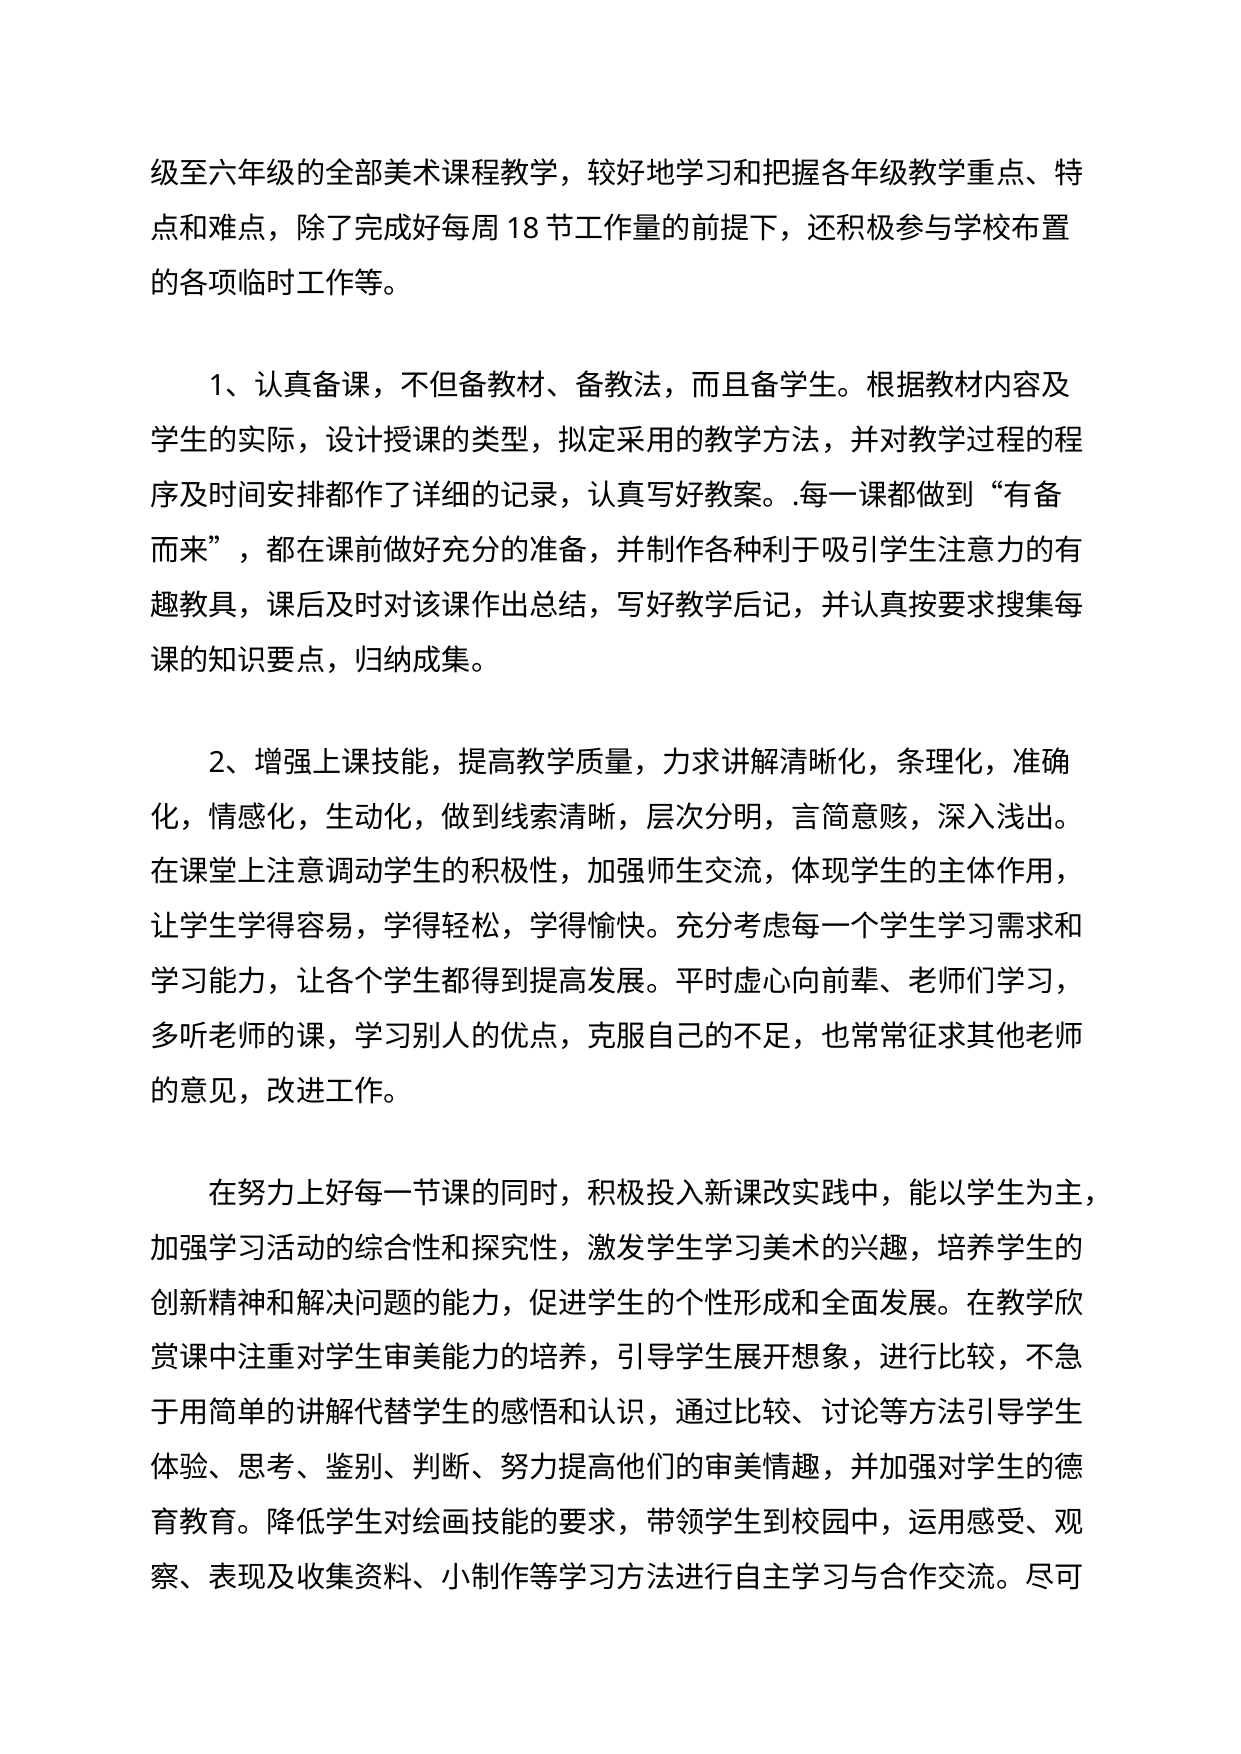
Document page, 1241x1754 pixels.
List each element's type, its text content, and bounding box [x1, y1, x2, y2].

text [150, 1169, 1090, 1596]
text 2、增强上课技能，提高教学质量，力求讲解清晰化，条理化，准确化，情感化，生动化，做到线索清晰，层次分明，言简意赅，深入浅出。在课堂上注意调动学生的积极性，加强师生交流，体现学生的主体作用，让学生学得容易，学得轻松，学得愉快。充分考虑每一个学生学习需求和学习能力，让各个学生都得到提高发展。平时虚心向前辈、老师们学习，多听老师的课，学习别人的优点，克服自己的不足，也常常征求其他老师的意见，改进工作。 [150, 738, 1090, 1110]
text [150, 150, 1090, 302]
text 1、认真备课，不但备教材、备教法，而且备学生。根据教材内容及学生的实际，设计授课的类型，拟定采用的教学方法，并对教学过程的程序及时间安排都作了详细的记录，认真写好教案。.每一课都做到“有备而来”，都在课前做好充分的准备，并制作各种利于吸引学生注意力的有趣教具，课后及时对该课作出总结，写好教学后记，并认真按要求搜集每课的知识要点，归纳成集。 [150, 362, 1090, 679]
